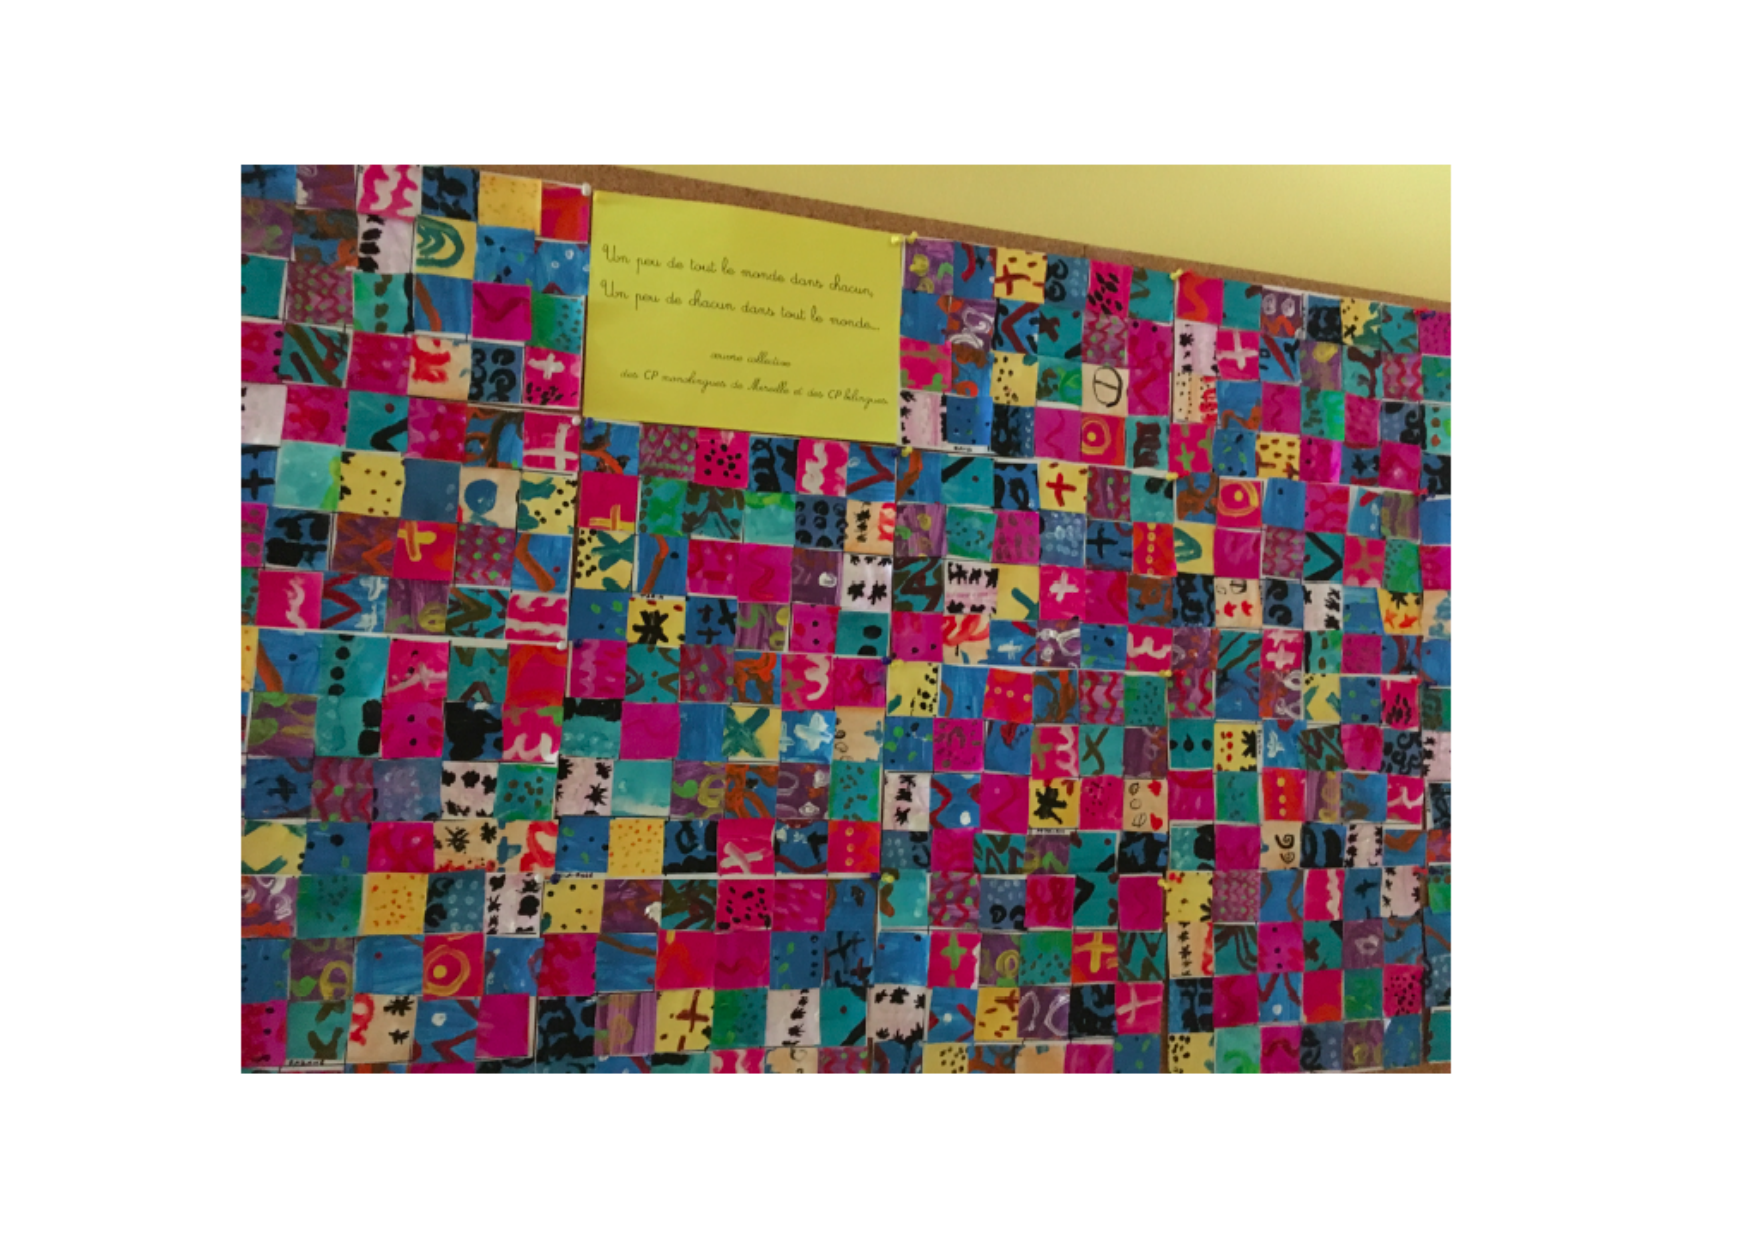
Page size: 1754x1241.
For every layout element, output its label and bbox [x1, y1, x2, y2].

picture [75, 75, 1604, 1165]
